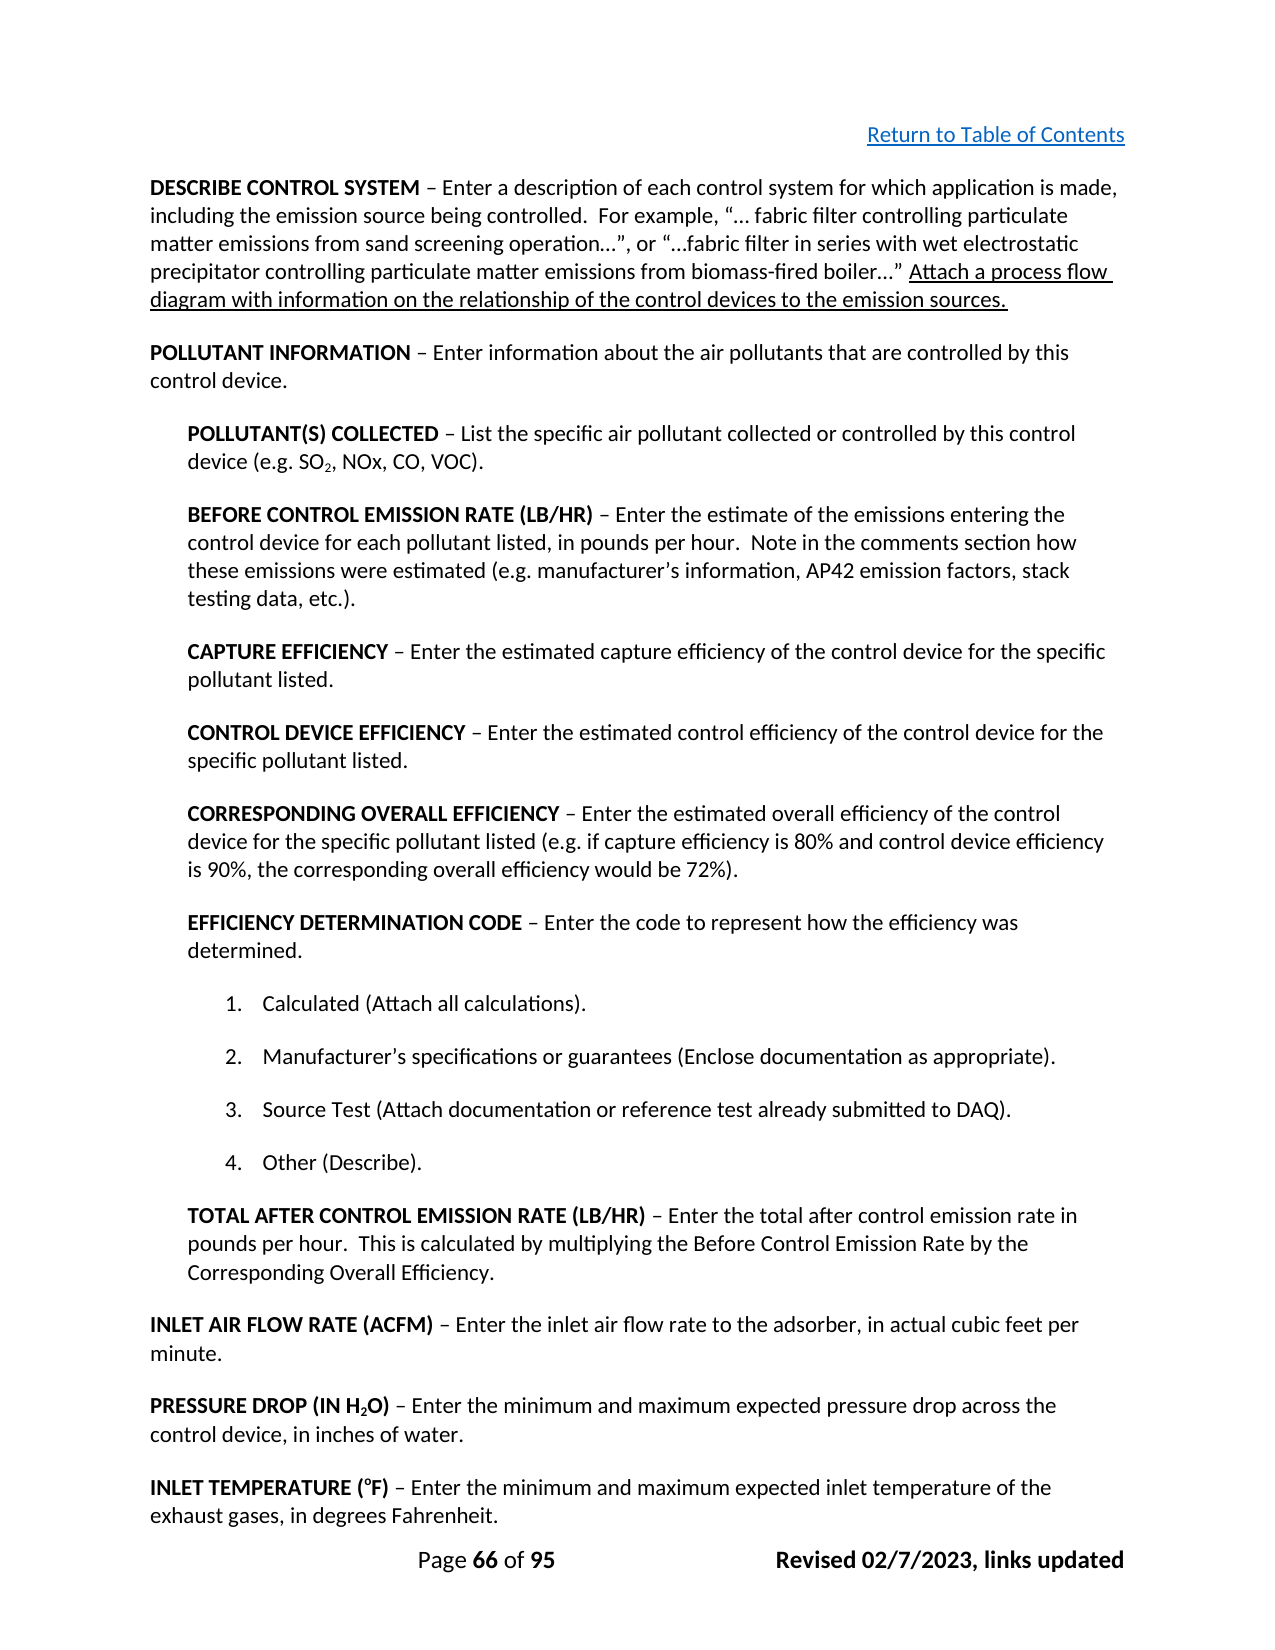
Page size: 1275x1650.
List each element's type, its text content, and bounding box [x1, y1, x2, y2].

text POLLUTANT(S) COLLECTED – List the specific air pollutant collected or controlled by this control device (e.g. SO2, NOx, CO, VOC). [187, 419, 1125, 475]
text INLET TEMPERATURE (oF) – Enter the minimum and maximum expected inlet temperature of the exhaust gases, in degrees Fahrenheit. [150, 1473, 1125, 1529]
text CORRESPONDING OVERALL EFFICIENCY – Enter the estimated overall efficiency of the control device for the specific pollutant listed (e.g. if capture efficiency is 80% and control device efficiency is 90%, the corresponding overall efficiency would be 72%). [187, 799, 1125, 883]
text CONTROL DEVICE EFFICIENCY – Enter the estimated control efficiency of the control device for the specific pollutant listed. [187, 718, 1125, 774]
text PRESSURE DROP (IN H2O) – Enter the minimum and maximum expected pressure drop across the control device, in inches of water. [150, 1392, 1125, 1448]
text Return to Table of Contents [150, 120, 1125, 148]
list Source Test (Attach documentation or reference test already submitted to DAQ). [225, 1096, 1125, 1123]
list Calculated (Attach all calculations). [225, 989, 1125, 1017]
list Other (Describe). [225, 1148, 1125, 1177]
text POLLUTANT INFORMATION – Enter information about the air pollutants that are controlled by this control device. [150, 338, 1125, 394]
list Manufacturer’s specifications or guarantees (Enclose documentation as appropriate). [225, 1042, 1125, 1071]
text BEFORE CONTROL EMISSION RATE (LB/HR) – Enter the estimate of the emissions entering the control device for each pollutant listed, in pounds per hour. Note in the comments section how these emissions were estimated (e.g. manufacturer’s information, AP42 emission factors, stack testing data, etc.). [187, 500, 1125, 612]
text DESCRIBE CONTROL SYSTEM – Enter a description of each control system for which application is made, including the emission source being controlled. For example, “… fabric filter controlling particulate matter emissions from sand screening operation…”, or “…fabric filter in series with wet electrostatic precipitator controlling particulate matter emissions from biomass-fired boiler…” Attach a process flow diagram with information on the relationship of the control devices to the emission sources. [150, 173, 1125, 313]
text INLET AIR FLOW RATE (ACFM) – Enter the inlet air flow rate to the adsorber, in actual cubic feet per minute. [150, 1311, 1125, 1367]
text CAPTURE EFFICIENCY – Enter the estimated capture efficiency of the control device for the specific pollutant listed. [187, 637, 1125, 693]
text EFFICIENCY DETERMINATION CODE – Enter the code to represent how the efficiency was determined. [187, 908, 1125, 964]
text TOTAL AFTER CONTROL EMISSION RATE (LB/HR) – Enter the total after control emission rate in pounds per hour. This is calculated by multiplying the Before Control Emission Rate by the Corresponding Overall Efficiency. [187, 1202, 1125, 1286]
